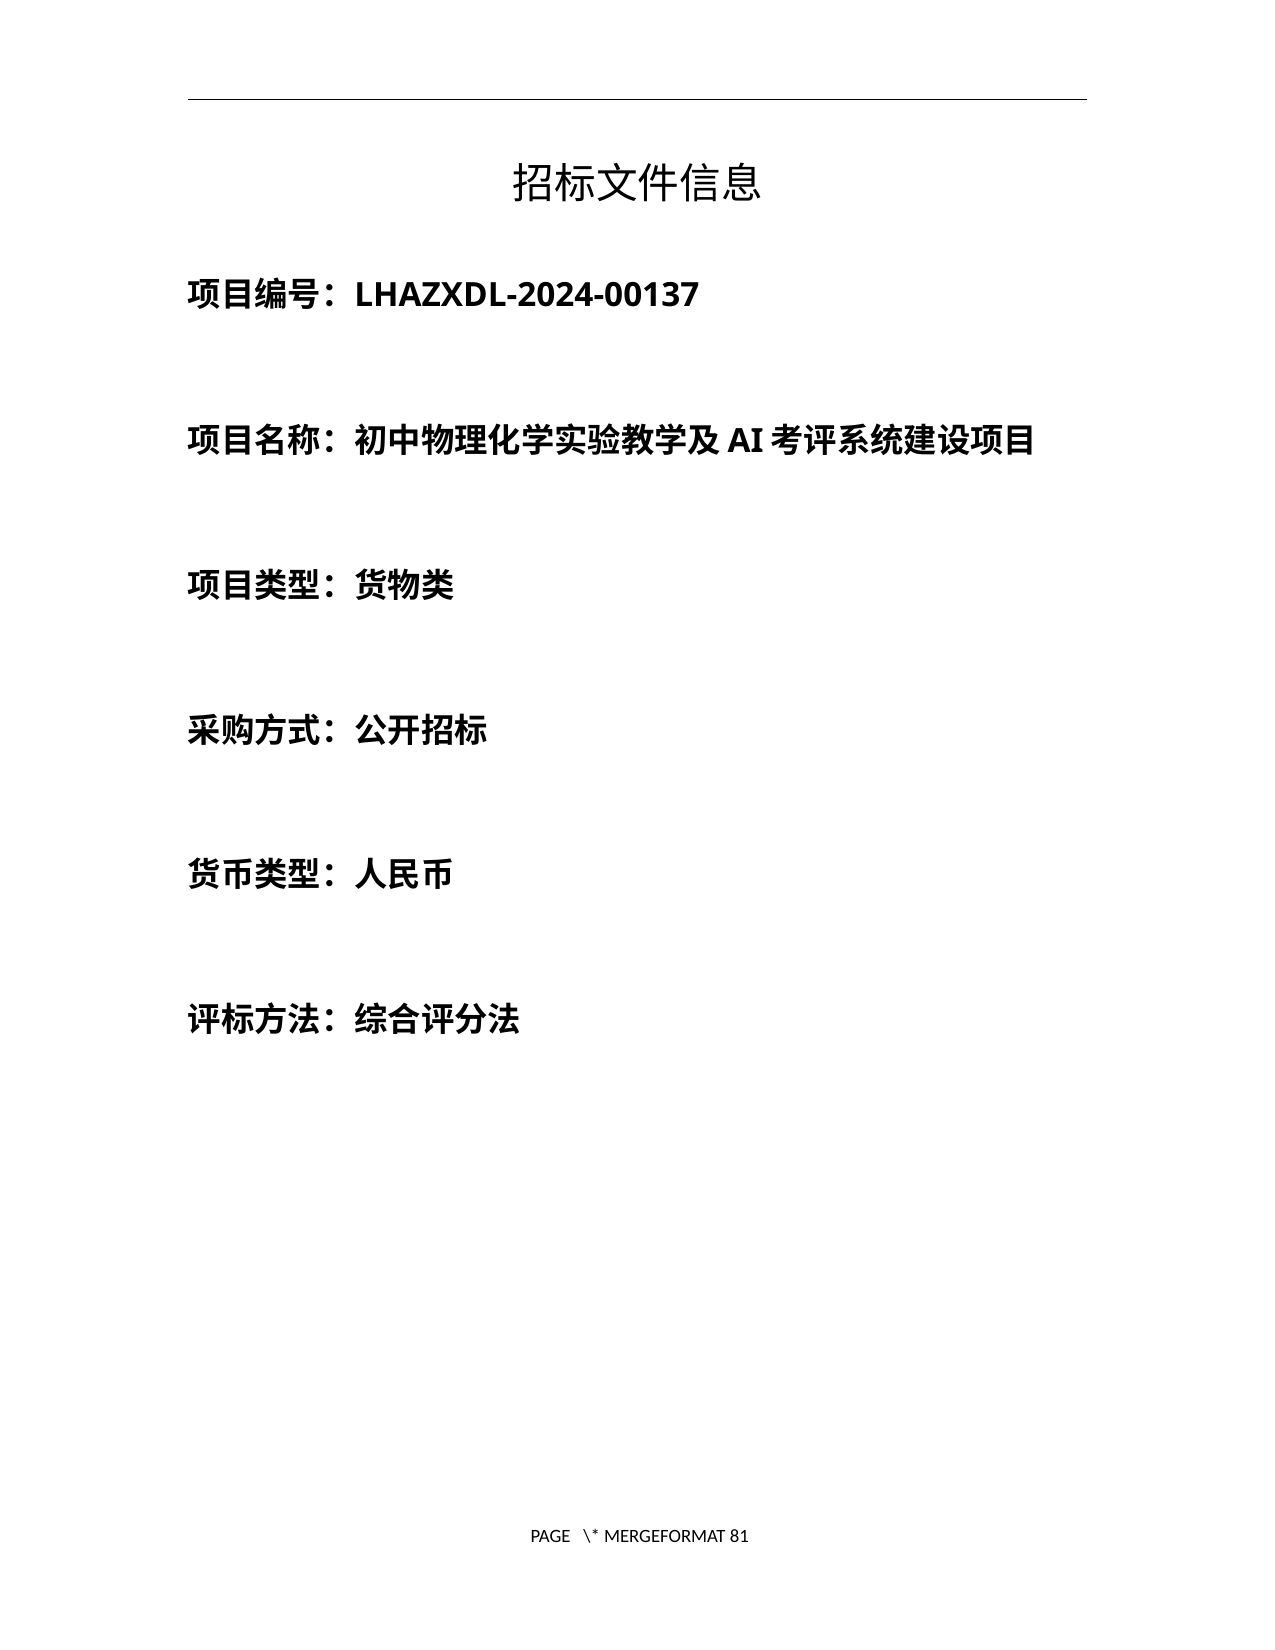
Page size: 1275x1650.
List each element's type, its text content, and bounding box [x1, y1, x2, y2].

text 项目编号：LHAZXDL-2024-00137 [187, 268, 1087, 317]
text 项目类型：货物类 [187, 559, 1087, 607]
text 采购方式：公开招标 [187, 703, 1087, 752]
text 项目名称：初中物理化学实验教学及AI考评系统建设项目 [187, 413, 1087, 462]
text 招标文件信息 [187, 150, 1087, 210]
text 货币类型：人民币 [187, 848, 1087, 896]
text 评标方法：综合评分法 [187, 993, 1087, 1041]
